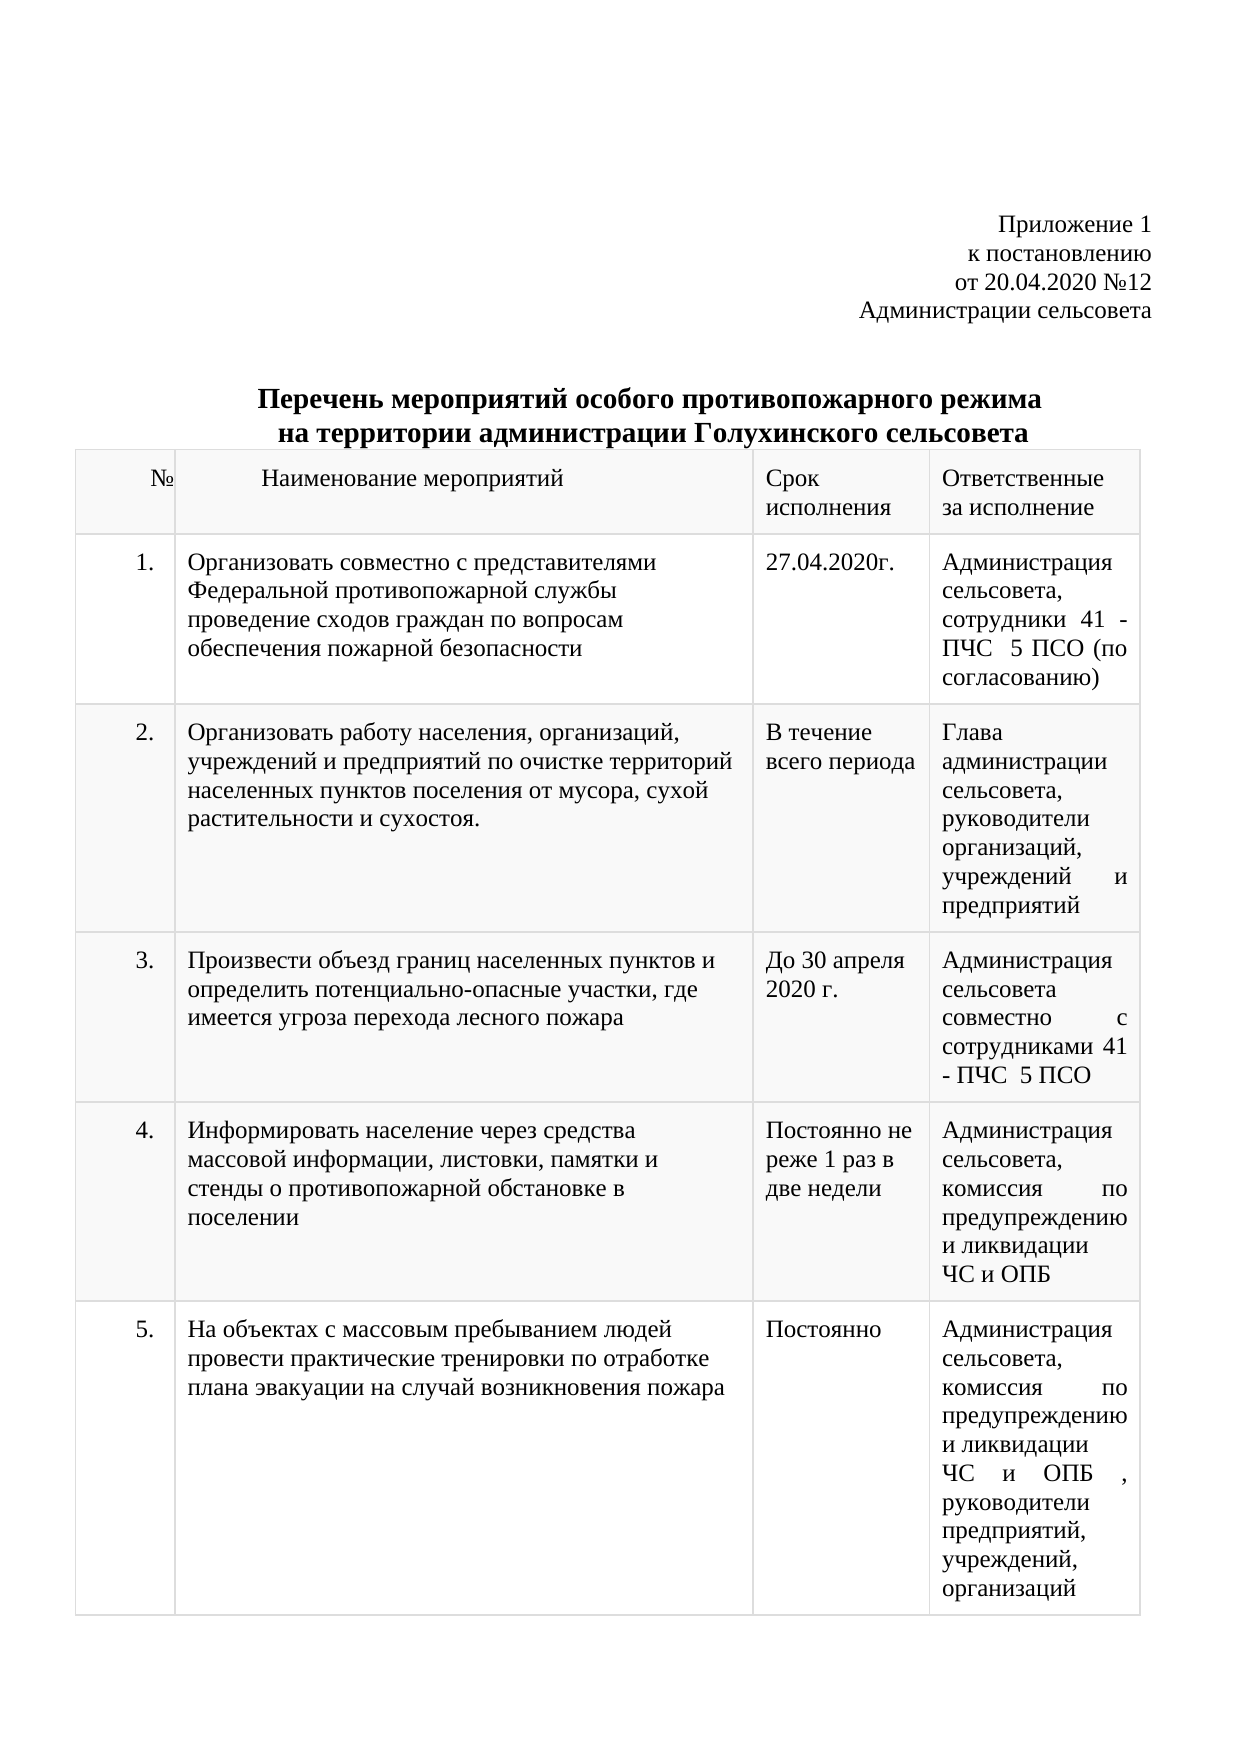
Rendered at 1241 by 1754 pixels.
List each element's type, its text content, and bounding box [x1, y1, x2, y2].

text на территории администрации Голухинского сельсовета [148, 415, 1152, 449]
table_cell Организовать совместно с представителями Федеральной противопожарной службы проведение сходов граждан по вопросам обеспечения пожарной безопасности [176, 535, 752, 703]
table_header Срок исполнения [754, 450, 929, 533]
table_cell [76, 535, 174, 703]
table_header № [76, 450, 174, 533]
text Администрации сельсовета [148, 295, 1152, 324]
table_cell Организовать работу населения, организаций, учреждений и предприятий по очистке территорий населенных пунктов поселения от мусора, сухой растительности и сухостоя. [176, 705, 752, 931]
table_cell На объектах с массовым пребыванием людей провести практические тренировки по отработке плана эвакуации на случай возникновения пожара [176, 1302, 752, 1614]
table_cell 27.04.2020г. [754, 535, 929, 703]
table_header Ответственные за исполнение [930, 450, 1139, 533]
text Перечень мероприятий особого противопожарного режима [148, 382, 1152, 415]
table_cell Администрация сельсовета, комиссия по предупреждению и ликвидации ЧС и ОПБ [930, 1103, 1139, 1300]
text к постановлению [148, 238, 1152, 267]
table_cell В течение всего периода [754, 705, 929, 931]
table_cell Постоянно [754, 1302, 929, 1614]
table_cell Постоянно не реже 1 раз в две недели [754, 1103, 929, 1300]
table_cell До 30 апреля 2020 г. [754, 933, 929, 1101]
table_cell [76, 1103, 174, 1300]
table_cell Информировать население через средства массовой информации, листовки, памятки и стенды о противопожарной обстановке в поселении [176, 1103, 752, 1300]
table_cell [76, 1302, 174, 1614]
text Приложение 1 [148, 209, 1152, 238]
table_cell Глава администрации сельсовета, руководители организаций, учреждений и предприятий [930, 705, 1139, 931]
table_cell Администрация сельсовета совместно с сотрудниками 41 - ПЧС 5 ПСО [930, 933, 1139, 1101]
table_cell Администрация сельсовета, комиссия по предупреждению и ликвидации ЧС и ОПБ , руководители предприятий, учреждений, организаций [930, 1302, 1139, 1614]
table_header Наименование мероприятий [176, 450, 752, 533]
table_cell [76, 933, 174, 1101]
table_cell Администрация сельсовета, сотрудники 41 - ПЧС 5 ПСО (по согласованию) [930, 535, 1139, 703]
text от 20.04.2020 №12 [148, 267, 1152, 295]
table_cell [76, 705, 174, 931]
table_cell Произвести объезд границ населенных пунктов и определить потенциально-опасные участки, где имеется угроза перехода лесного пожара [176, 933, 752, 1101]
